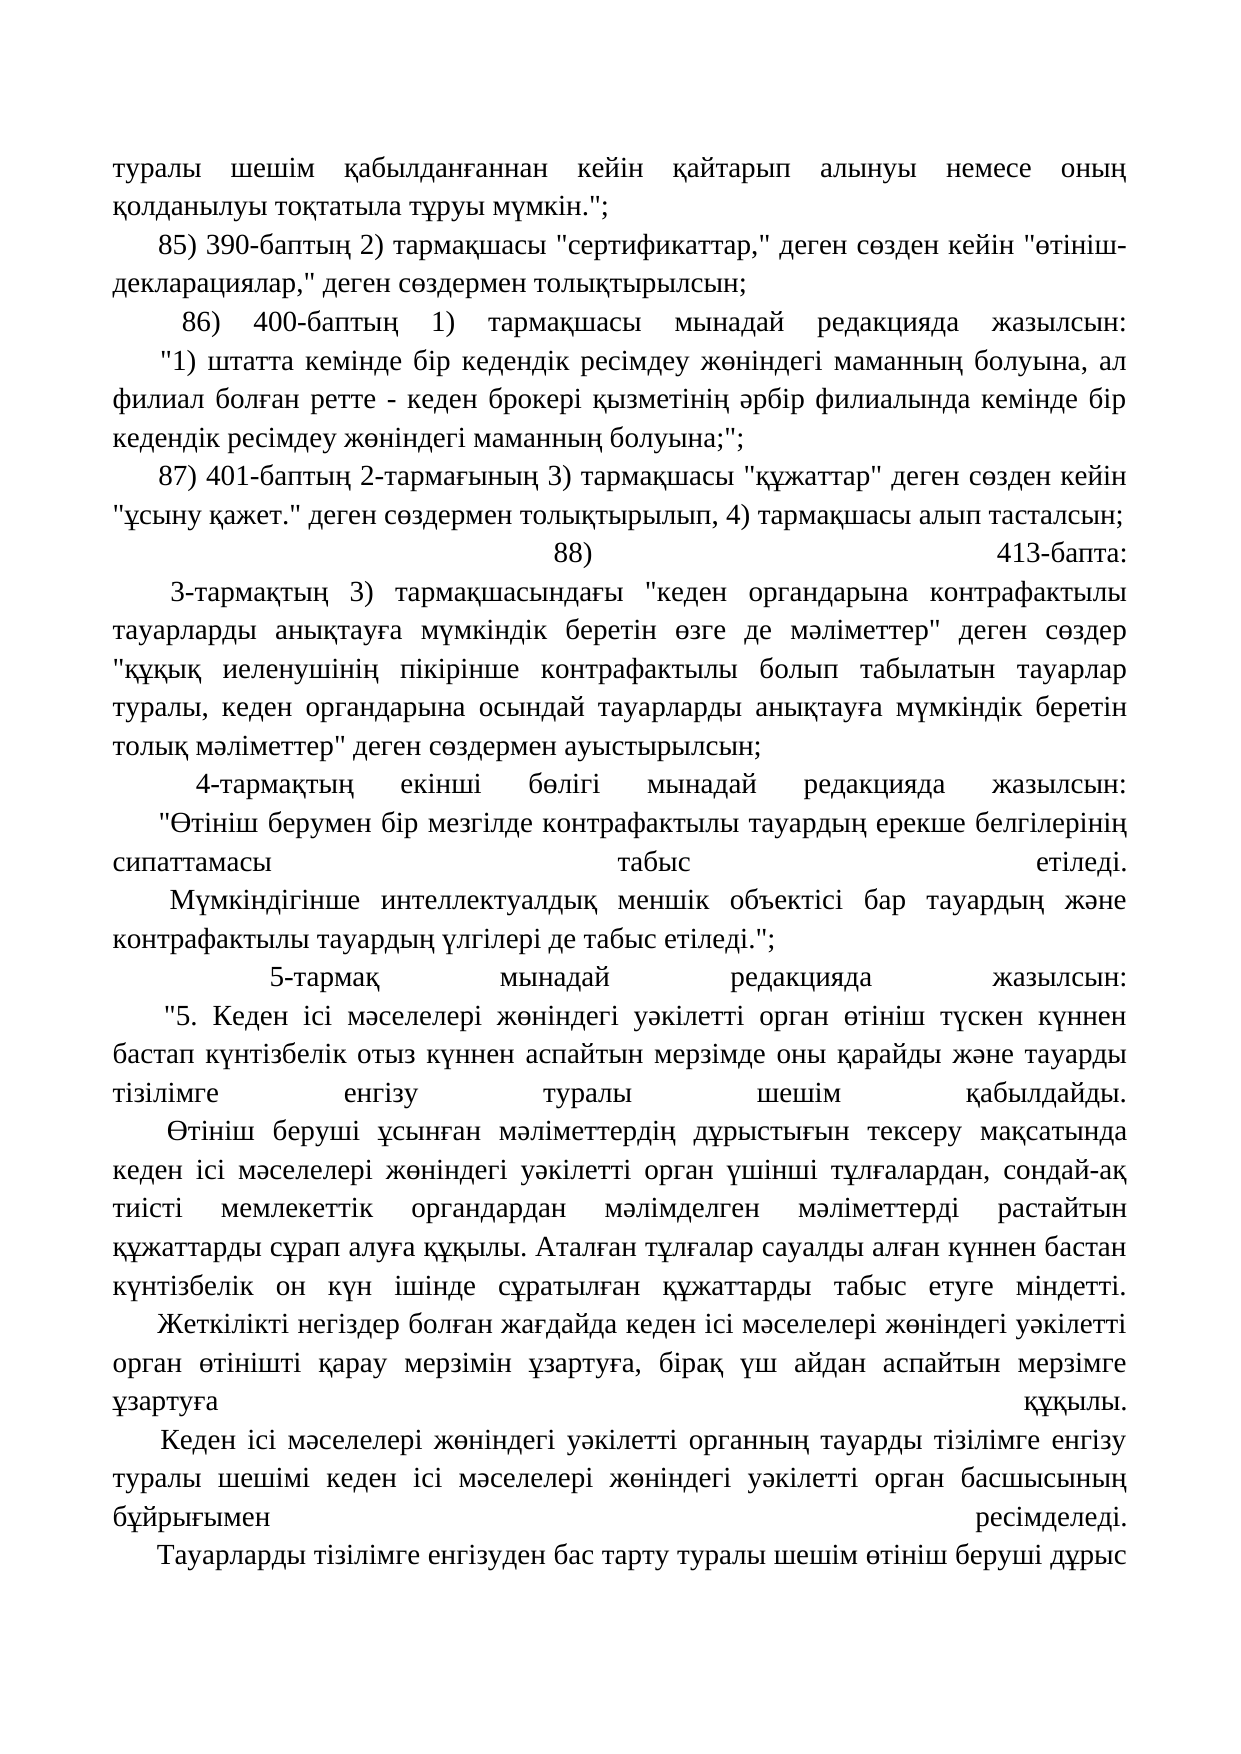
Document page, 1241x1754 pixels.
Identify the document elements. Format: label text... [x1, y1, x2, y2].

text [112, 150, 1128, 222]
text 86) 400-баптың 1) тармақшасы мынадай редакцияда жазылсын: "1) штатта кемiнде бiр кедендiк ресiмдеу жөнiндегі маманның болуына, ал филиал болған ретте - кеден брокерi қызметінің әрбiр филиалында кемiнде бiр кедендік ресiмдеу жөнiндегi маманның болуына;"; [112, 304, 1128, 453]
text 85) 390-баптың 2) тармақшасы "сертификаттар," деген сөзден кейiн "өтiнiш-декларациялар," деген сөздермен толықтырылсын; [112, 227, 1128, 299]
text 88) 413-бапта: 3-тармақтың 3) тармақшасындағы "кеден органдарына контрафактылы тауарларды анықтауға мүмкiндiк беретін өзге де мәлiметтер" деген сөздер "құқық иеленушінің пікірінше контрафактылы болып табылатын тауарлар туралы, кеден органдарына осындай тауарларды анықтауға мүмкiндiк беретiн толық мәліметтер" деген сөздермен ауыстырылсын; [112, 535, 1128, 762]
text 4-тармақтың екіншi бөлігі мынадай редакцияда жазылсын: "Өтінiш берумен бiр мезгілде контрафактылы тауардың ерекше белгілерiнiң сипаттамасы табыс етіледi. Мүмкiндiгiнше интеллектуалдық меншiк объектiсi бар тауардың және контрафактылы тауардың үлгілерi де табыс етіледi."; [112, 767, 1128, 954]
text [112, 959, 1128, 1571]
text 87) 401-баптың 2-тармағының 3) тармақшасы "құжаттар" деген сөзден кейiн "ұсыну қажет." деген сөздермен толықтырылып, 4) тармақшасы алып тасталсын; [112, 458, 1128, 530]
